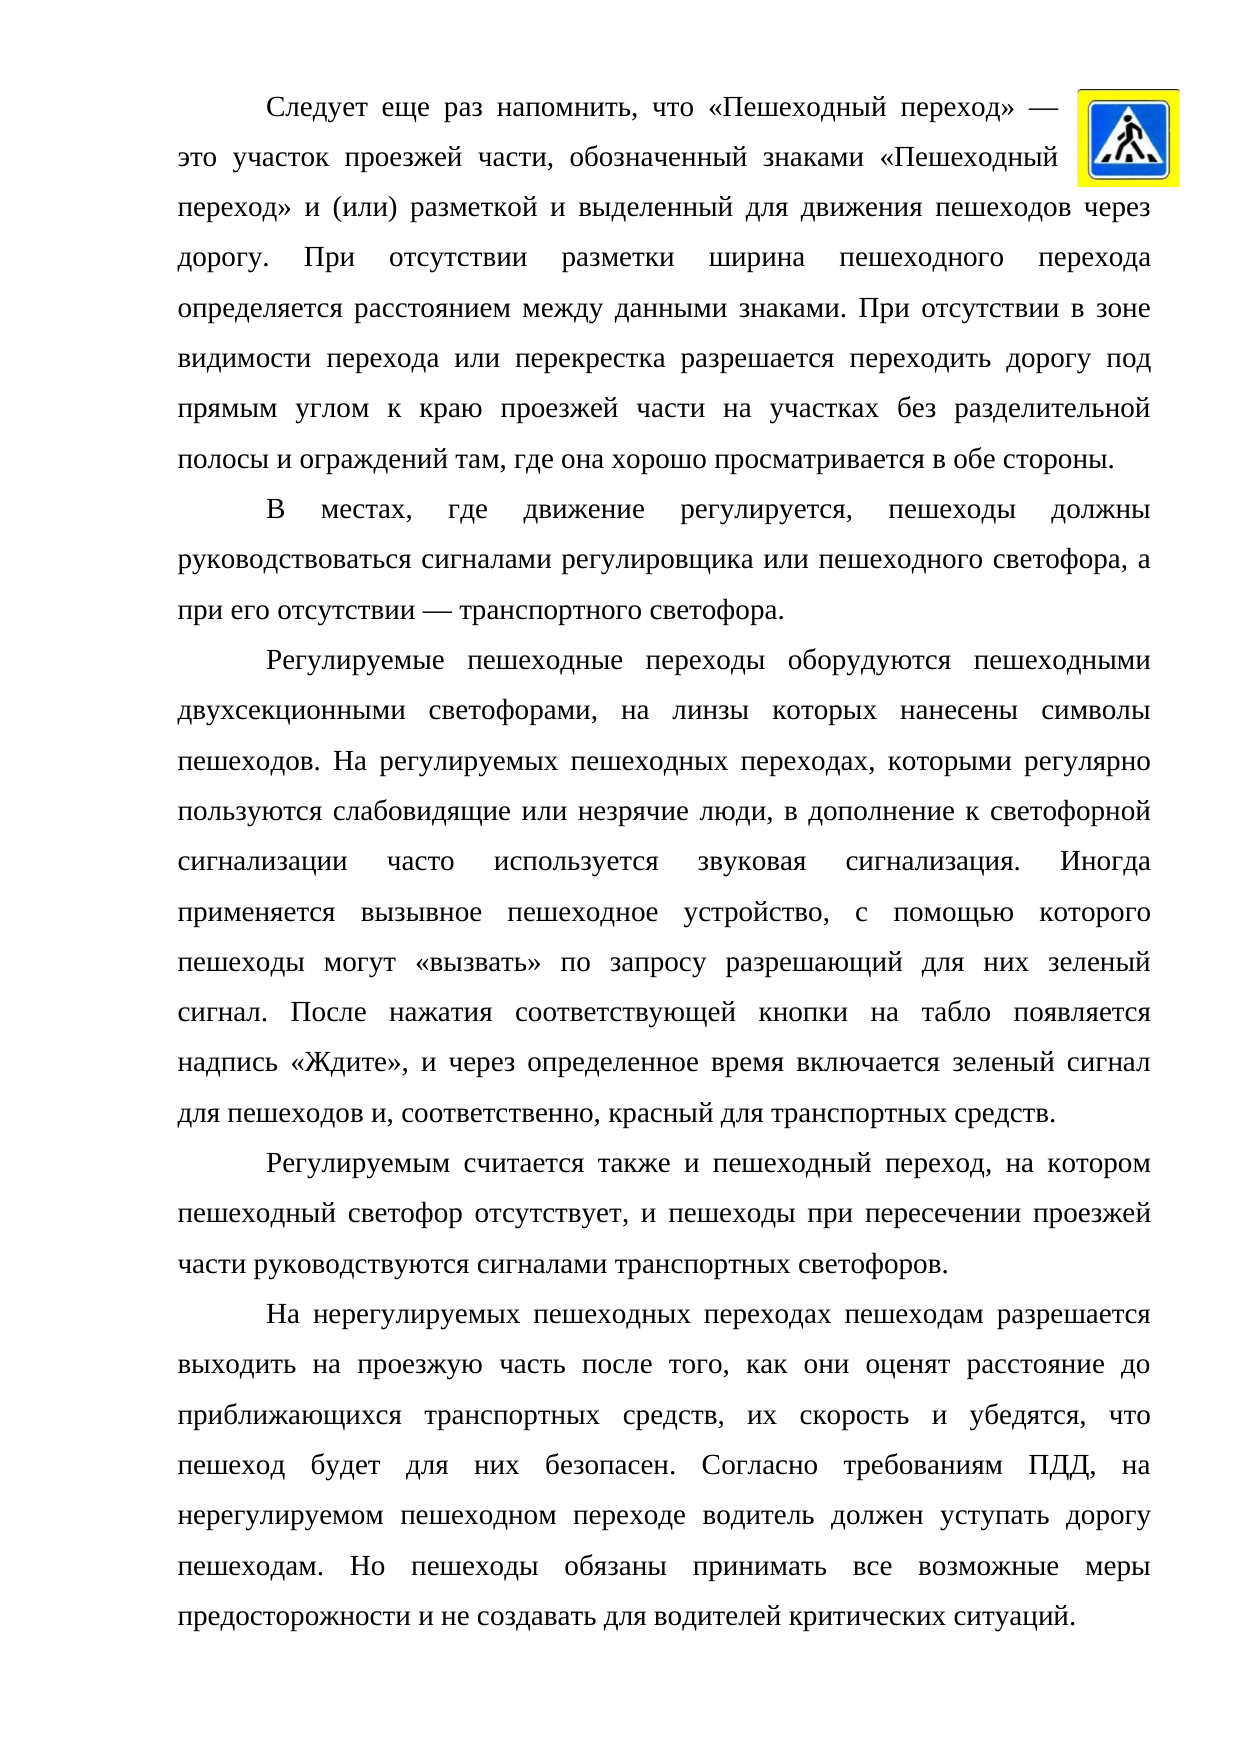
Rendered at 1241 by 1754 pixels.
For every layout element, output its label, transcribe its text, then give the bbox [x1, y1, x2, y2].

text Следует еще раз напомнить, что «Пешеходный переход» — это участок проезжей части, обозначенный знаками «Пешеходный переход» и (или) разметкой и выделенный для движения пешеходов через дорогу. При отсутствии разметки ширина пешеходного перехода определяется расстоянием между данными знаками. При отсутствии в зоне видимости перехода или перекрестка разрешается переходить дорогу под прямым углом к краю проезжей части на участках без разделительной полосы и ограждений там, где она хорошо просматривается в обе стороны. [177, 89, 1152, 474]
text Регулируемым считается также и пешеходный переход, на котором пешеходный светофор отсутствует, и пешеходы при пересечении проезжей части руководствуются сигналами транспортных светофоров. [177, 1145, 1152, 1279]
text Регулируемые пешеходные переходы оборудуются пешеходными двухсекционными светофорами, на линзы которых нанесены символы пешеходов. На регулируемых пешеходных переходах, которыми регулярно пользуются слабовидящие или незрячие люди, в дополнение к светофорной сигнализации часто используется звуковая сигнализация. Иногда применяется вызывное пешеходное устройство, с помощью которого пешеходы могут «вызвать» по запросу разрешающий для них зеленый сигнал. После нажатия соответствующей кнопки на табло появляется надпись «Ждите», и через определенное время включается зеленый сигнал для пешеходов и, соответственно, красный для транспортных средств. [177, 642, 1152, 1128]
text На нерегулируемых пешеходных переходах пешеходам разрешается выходить на проезжую часть после того, как они оценят расстояние до приближающихся транспортных средств, их скорость и убедятся, что пешеход будет для них безопасен. Согласно требованиям ПДД, на нерегулируемом пешеходном переходе водитель должен уступать дорогу пешеходам. Но пешеходы обязаны принимать все возможные меры предосторожности и не создавать для водителей критических ситуаций. [177, 1296, 1152, 1632]
picture [1076, 89, 1182, 191]
text В местах, где движение регулируется, пешеходы должны руководствоваться сигналами регулировщика или пешеходного светофора, а при его отсутствии — транспортного светофора. [177, 491, 1152, 625]
